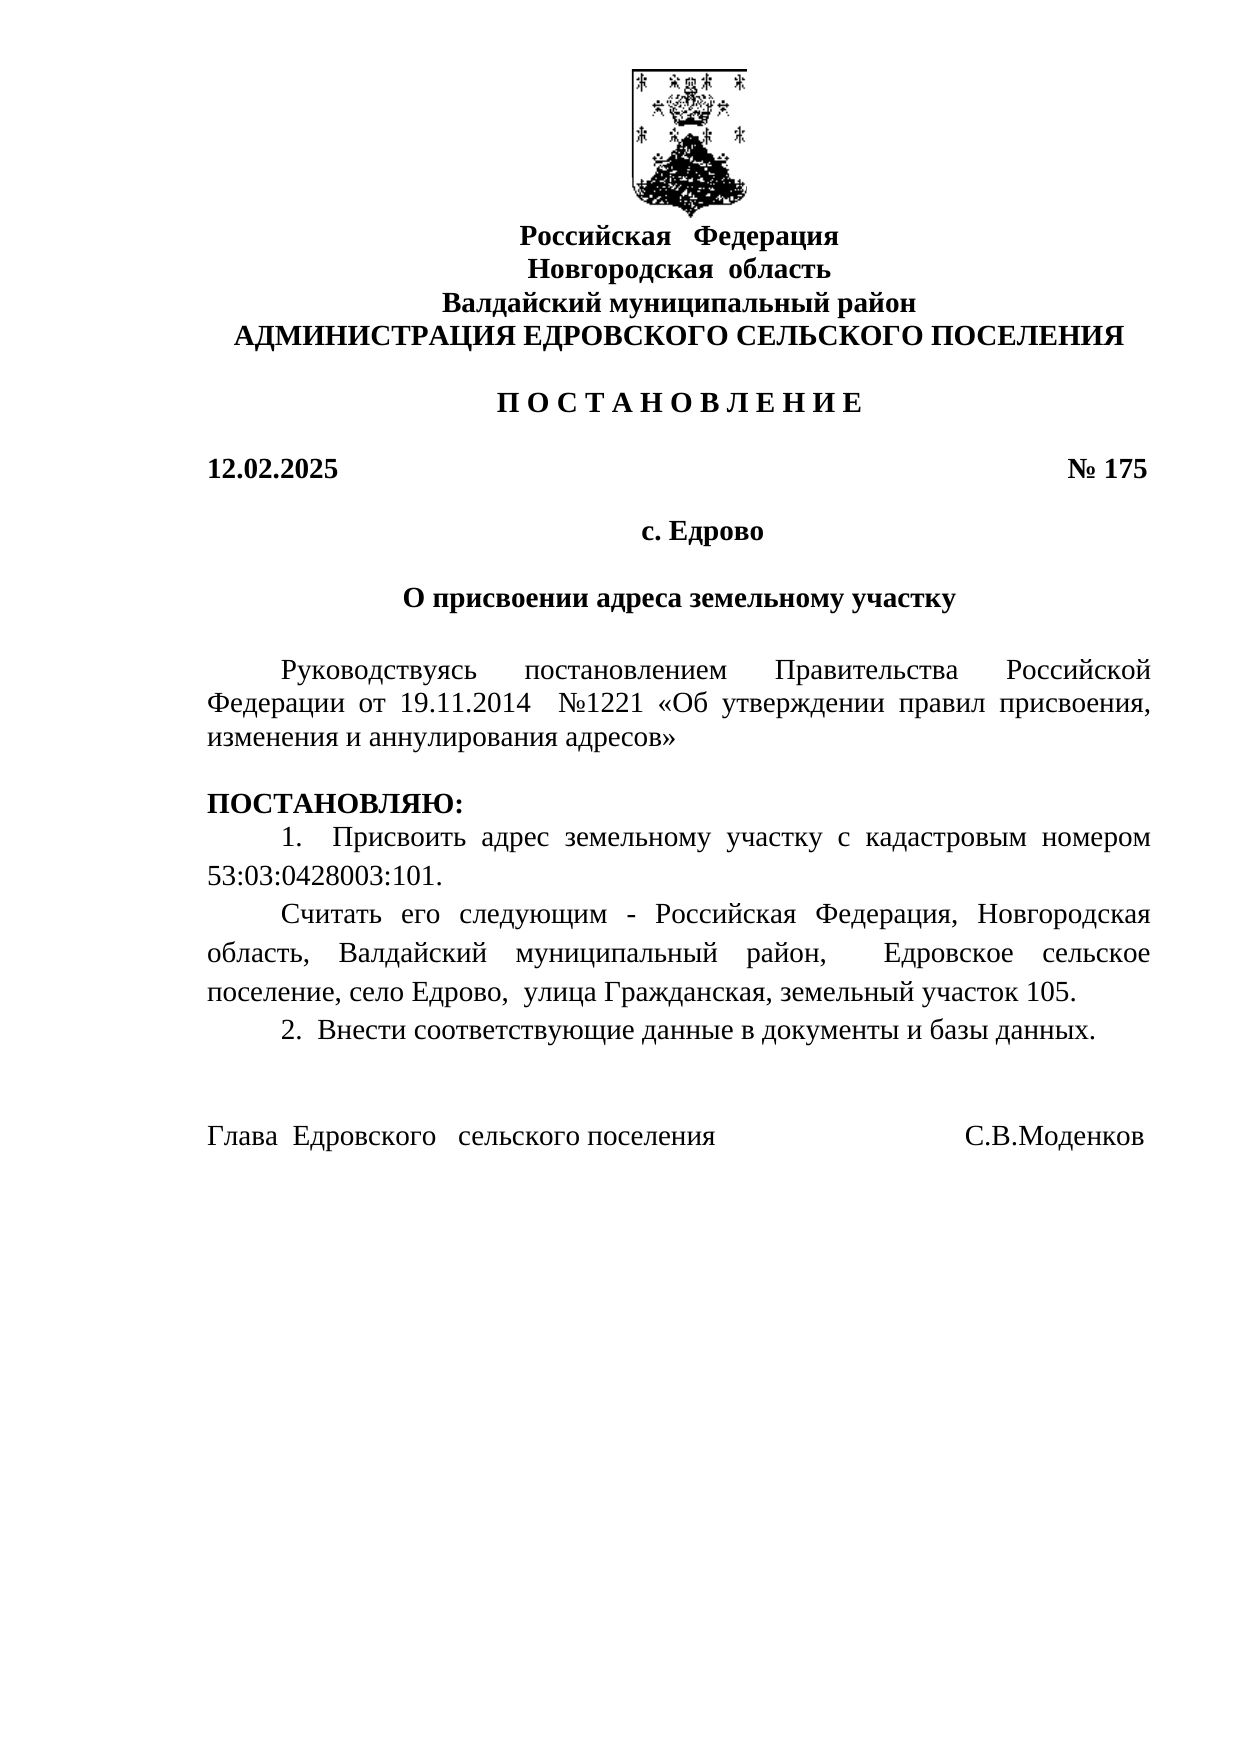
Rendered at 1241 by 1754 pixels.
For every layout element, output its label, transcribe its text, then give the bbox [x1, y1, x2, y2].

subtitle П О С Т А Н О В Л Е Н И Е [207, 385, 1152, 419]
text 12.02.2025 № 175 [207, 451, 1152, 484]
text Считать его следующим - Российская Федерация, Новгородская область, Валдайский муниципальный район, Едровское сельское поселение, село Едрово, улица Гражданская, земельный участок 105. [207, 897, 1152, 1007]
text 1. Присвоить адрес земельному участку с кадастровым номером 53:03:0428003:101. [207, 819, 1152, 892]
text Глава Едровского сельского поселения С.В.Моденков [207, 1118, 1152, 1151]
text О присвоении адреса земельному участку [207, 580, 1152, 613]
text Новгородская область [207, 251, 1152, 285]
text 2. Внести соответствующие данные в документы и базы данных. [207, 1012, 1152, 1046]
text Валдайский муниципальный район [207, 285, 1152, 318]
text ПОСТАНОВЛЯЮ: [207, 786, 1152, 819]
text Руководствуясь постановлением Правительства Российской Федерации от 19.11.2014 №1221 «Об утверждении правил присвоения, изменения и аннулирования адресов» [207, 652, 1152, 752]
text с. Едрово [502, 513, 1152, 546]
text Российская Федерация [207, 118, 1152, 251]
text АДМИНИСТРАЦИЯ ЕДРОВСКОГО СЕЛЬСКОГО ПОСЕЛЕНИЯ [207, 318, 1152, 352]
